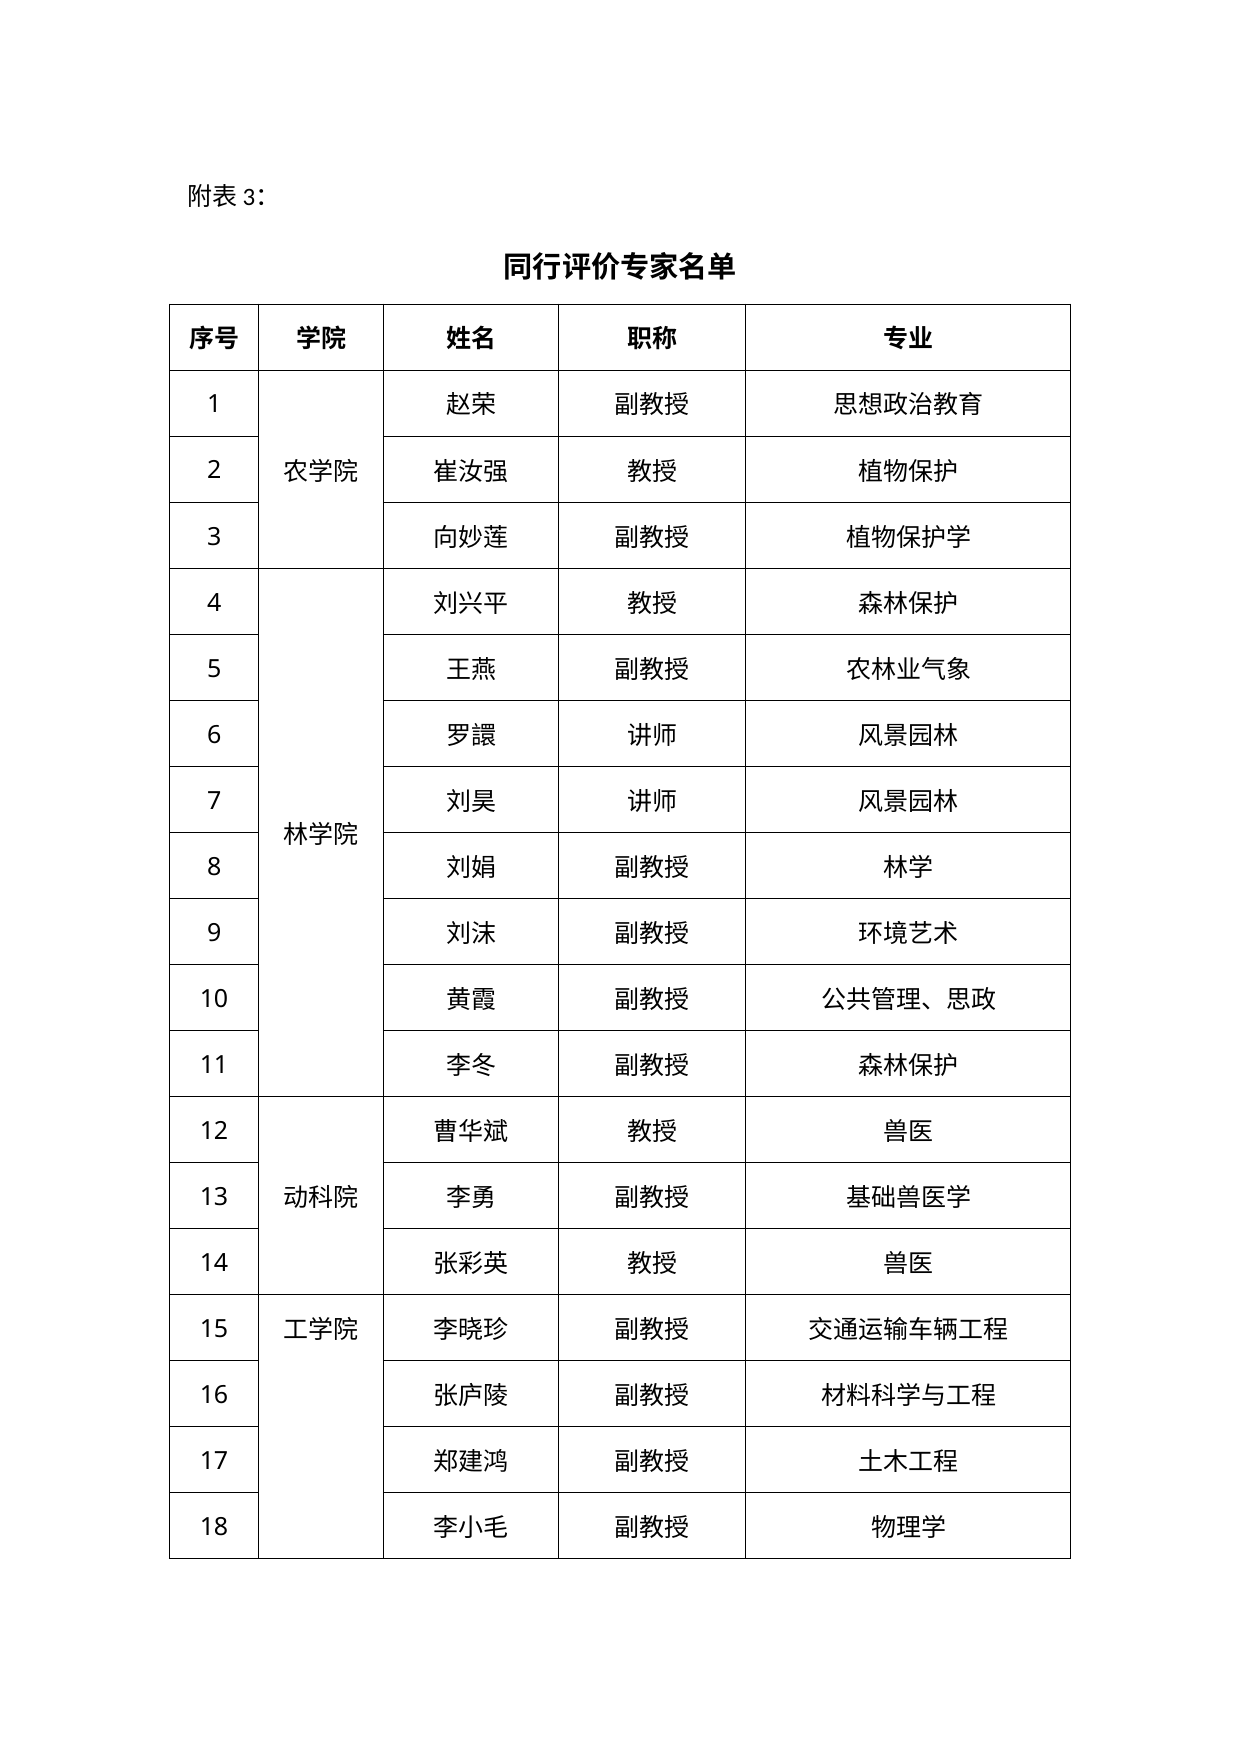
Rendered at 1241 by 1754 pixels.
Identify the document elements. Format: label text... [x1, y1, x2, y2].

table_cell 序号 [170, 305, 258, 369]
table_cell 李冬 [384, 1031, 558, 1096]
table_cell 刘昊 [384, 767, 558, 832]
table_cell 副教授 [559, 635, 745, 700]
table_cell 风景园林 [746, 701, 1070, 766]
table_cell 教授 [559, 1097, 745, 1162]
table_cell 11 [170, 1031, 258, 1096]
table_cell 农学院 [259, 371, 383, 568]
table_cell 5 [170, 635, 258, 700]
table_cell 材料科学与工程 [746, 1361, 1070, 1426]
table_cell 植物保护 [746, 437, 1070, 502]
table_cell 教授 [559, 1229, 745, 1294]
table_cell 森林保护 [746, 1031, 1070, 1096]
table_cell 副教授 [559, 1163, 745, 1228]
table_cell 1 [170, 371, 258, 436]
table_cell 学院 [259, 305, 383, 369]
table_cell 18 [170, 1493, 258, 1558]
table_cell 12 [170, 1097, 258, 1162]
table_cell 思想政治教育 [746, 371, 1070, 436]
table_cell 副教授 [559, 503, 745, 568]
table_cell 9 [170, 899, 258, 964]
table_cell 刘娟 [384, 833, 558, 898]
table_cell 曹华斌 [384, 1097, 558, 1162]
table_cell 刘沫 [384, 899, 558, 964]
table_cell 郑建鸿 [384, 1427, 558, 1492]
table_cell 4 [170, 569, 258, 634]
table_cell 13 [170, 1163, 258, 1228]
table_cell 张彩英 [384, 1229, 558, 1294]
table_cell 林学院 [259, 569, 383, 1096]
table_cell 3 [170, 503, 258, 568]
table_cell 林学 [746, 833, 1070, 898]
table_cell 黄霞 [384, 965, 558, 1030]
text 附表3： [187, 162, 1053, 227]
table_cell 交通运输车辆工程 [746, 1295, 1070, 1360]
table_cell 李小毛 [384, 1493, 558, 1558]
table_cell 风景园林 [746, 767, 1070, 832]
table_cell 2 [170, 437, 258, 502]
table_cell 17 [170, 1427, 258, 1492]
table_cell 环境艺术 [746, 899, 1070, 964]
table_cell 动科院 [259, 1097, 383, 1294]
table_cell 姓名 [384, 305, 558, 369]
table_cell 副教授 [559, 899, 745, 964]
table_cell 公共管理、思政 [746, 965, 1070, 1030]
table_cell 副教授 [559, 371, 745, 436]
table_cell 6 [170, 701, 258, 766]
table_cell 张庐陵 [384, 1361, 558, 1426]
table_cell 物理学 [746, 1493, 1070, 1558]
table_cell 王燕 [384, 635, 558, 700]
table_cell 副教授 [559, 965, 745, 1030]
table_cell 森林保护 [746, 569, 1070, 634]
table_cell 副教授 [559, 1493, 745, 1558]
table_cell 副教授 [559, 1361, 745, 1426]
table_cell 8 [170, 833, 258, 898]
table_cell 7 [170, 767, 258, 832]
table_cell 基础兽医学 [746, 1163, 1070, 1228]
table_cell 15 [170, 1295, 258, 1360]
table_cell 专业 [746, 305, 1070, 369]
table_cell 副教授 [559, 833, 745, 898]
table_cell 罗譞 [384, 701, 558, 766]
table_cell 赵荣 [384, 371, 558, 436]
table_cell 工学院 [259, 1295, 383, 1558]
table_cell 兽医 [746, 1229, 1070, 1294]
table_cell 兽医 [746, 1097, 1070, 1162]
table_cell 副教授 [559, 1427, 745, 1492]
table_cell 16 [170, 1361, 258, 1426]
table_cell 李勇 [384, 1163, 558, 1228]
table_header 同行评价专家名单 [169, 227, 1071, 303]
table_cell 讲师 [559, 701, 745, 766]
table_cell 李晓珍 [384, 1295, 558, 1360]
table_cell 副教授 [559, 1031, 745, 1096]
table_cell 土木工程 [746, 1427, 1070, 1492]
table_cell 刘兴平 [384, 569, 558, 634]
table_cell 10 [170, 965, 258, 1030]
table_cell 14 [170, 1229, 258, 1294]
table_cell 崔汝强 [384, 437, 558, 502]
table_cell 讲师 [559, 767, 745, 832]
table_cell 副教授 [559, 1295, 745, 1360]
table_cell 教授 [559, 437, 745, 502]
table_cell 向妙莲 [384, 503, 558, 568]
table_cell 职称 [559, 305, 745, 369]
table_cell 农林业气象 [746, 635, 1070, 700]
table_cell 植物保护学 [746, 503, 1070, 568]
table_cell 教授 [559, 569, 745, 634]
